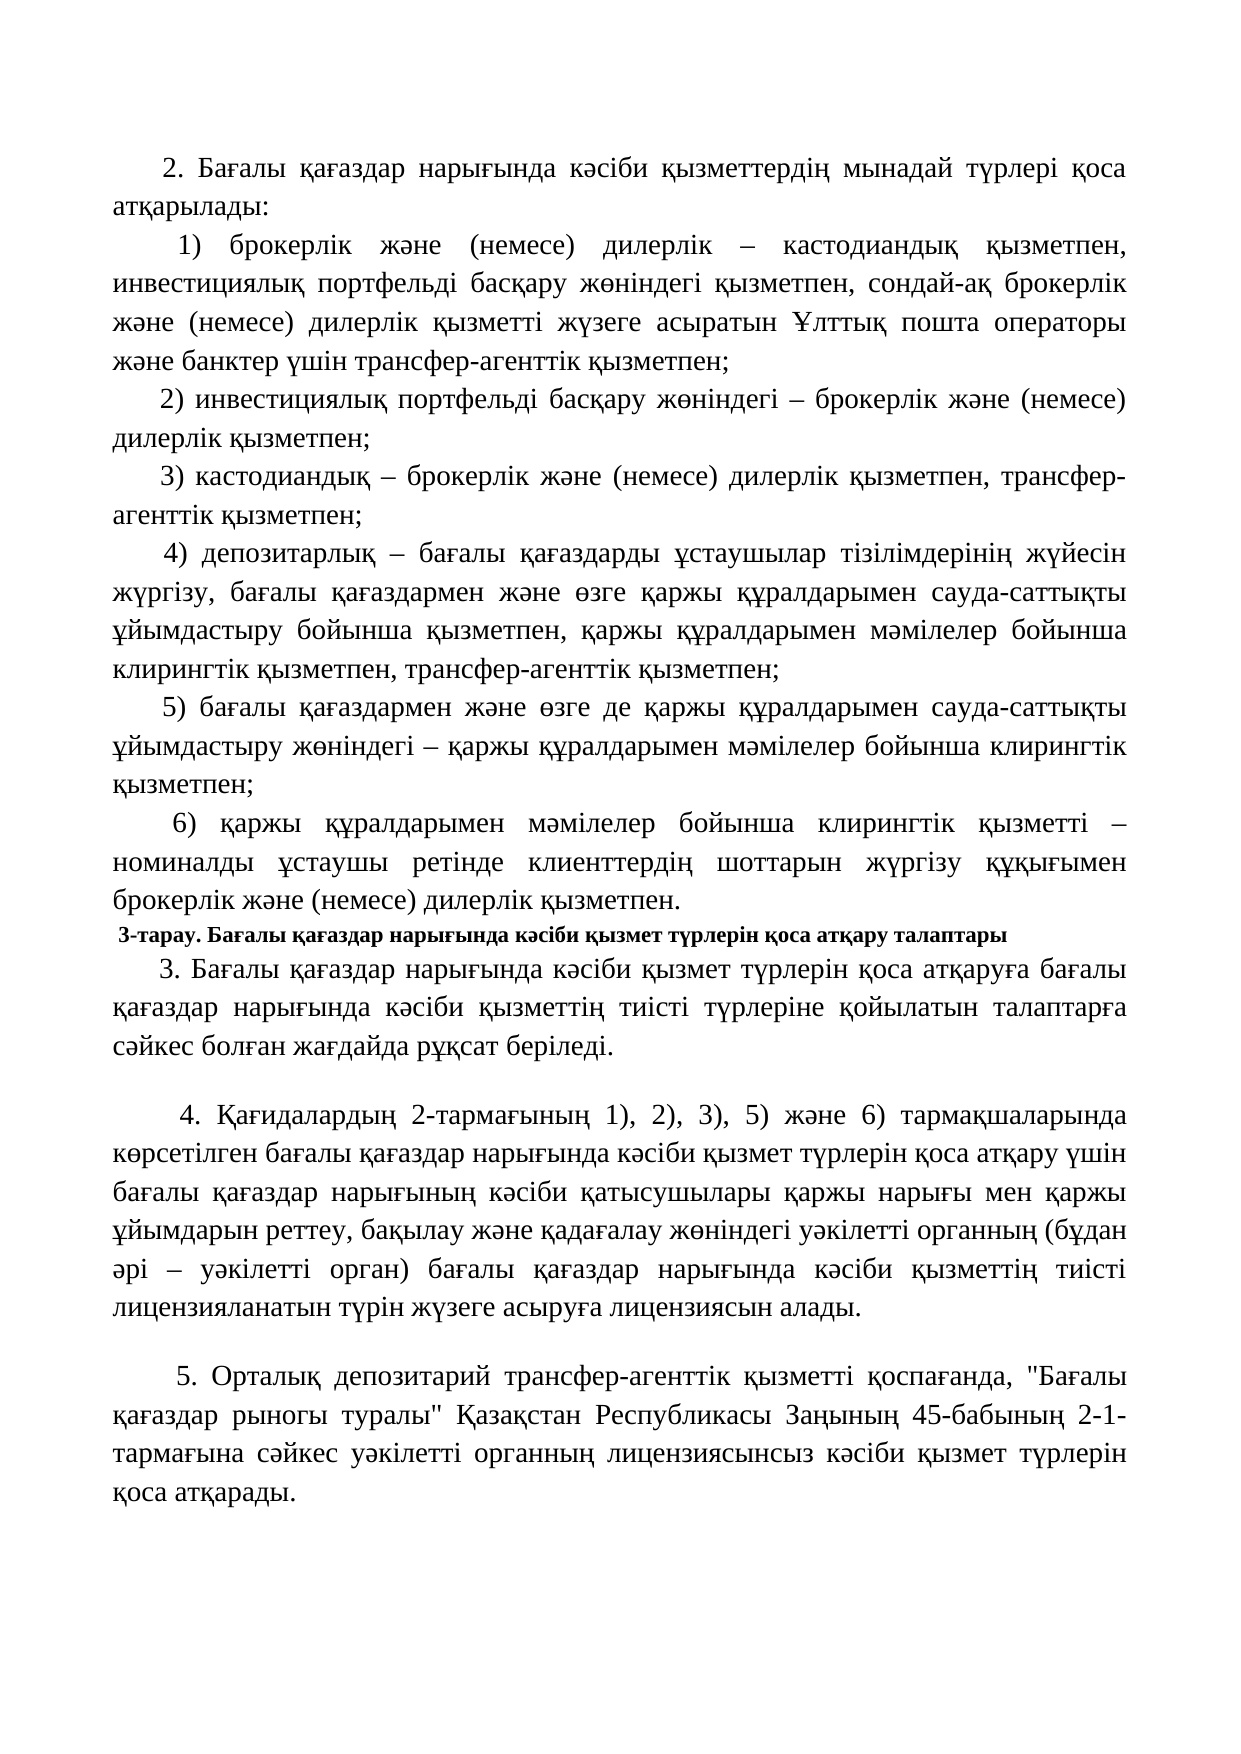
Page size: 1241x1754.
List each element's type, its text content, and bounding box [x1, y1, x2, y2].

text 4) депозитарлық – бағалы қағаздарды ұстаушылар тізілімдерінің жүйесін жүргізу, бағалы қағаздармен және өзге қаржы құралдарымен сауда-саттықты ұйымдастыру бойынша қызметпен, қаржы құралдарымен мәмілелер бойынша клирингтік қызметпен, трансфер-агенттік қызметпен; [112, 535, 1128, 684]
text 3. Бағалы қағаздар нарығында кәсіби қызмет түрлерін қоса атқаруға бағалы қағаздар нарығында кәсіби қызметтің тиісті түрлеріне қойылатын талаптарға сәйкес болған жағдайда рұқсат беріледі. [112, 951, 1128, 1062]
text 5) бағалы қағаздармен және өзге де қаржы құралдарымен сауда-саттықты ұйымдастыру жөніндегі – қаржы құралдарымен мәмілелер бойынша клирингтік қызметпен; [112, 689, 1128, 800]
text 5. Орталық депозитарий трансфер-агенттік қызметті қоспағанда, "Бағалы қағаздар рыногы туралы" Қазақстан Республикасы Заңының 45-бабының 2-1-тармағына сәйкес уәкілетті органның лицензиясынсыз кәсіби қызмет түрлерін қоса атқарады. [112, 1358, 1128, 1507]
text 3-тарау. Бағалы қағаздар нарығында кәсіби қызмет түрлерін қоса атқару талаптары [112, 921, 1128, 947]
text 1) брокерлік және (немесе) дилерлік – кастодиандық қызметпен, инвестициялық портфельді басқару жөнiндегi қызметпен, сондай-ақ брокерлік және (немесе) дилерлік қызметті жүзеге асыратын Ұлттық пошта операторы және банктер үшін трансфер-агенттiк қызметпен; [112, 227, 1128, 376]
text 2) инвестициялық портфельдi басқару жөніндегі – брокерлiк және (немесе) дилерлiк қызметпен; [112, 381, 1128, 453]
text 6) қаржы құралдарымен мәмілелер бойынша клирингтік қызметті – номиналды ұстаушы ретінде клиенттердің шоттарын жүргізу құқығымен брокерлік және (немесе) дилерлік қызметпен. [112, 805, 1128, 916]
text 4. Қағидалардың 2-тармағының 1), 2), 3), 5) және 6) тармақшаларында көрсетілген бағалы қағаздар нарығында кәсіби қызмет түрлерін қоса атқару үшін бағалы қағаздар нарығының кәсіби қатысушылары қаржы нарығы мен қаржы ұйымдарын реттеу, бақылау және қадағалау жөніндегі уәкілетті органның (бұдан әрі – уәкілетті орган) бағалы қағаздар нарығында кәсіби қызметтің тиісті лицензияланатын түрін жүзеге асыруға лицензиясын алады. [112, 1097, 1128, 1323]
text 2. Бағалы қағаздар нарығында кәсіби қызметтердің мынадай түрлері қоса атқарылады: [112, 150, 1128, 222]
text 3) кастодиандық – брокерлiк және (немесе) дилерлiк қызметпен, трансфер-агенттiк қызметпен; [112, 458, 1128, 530]
